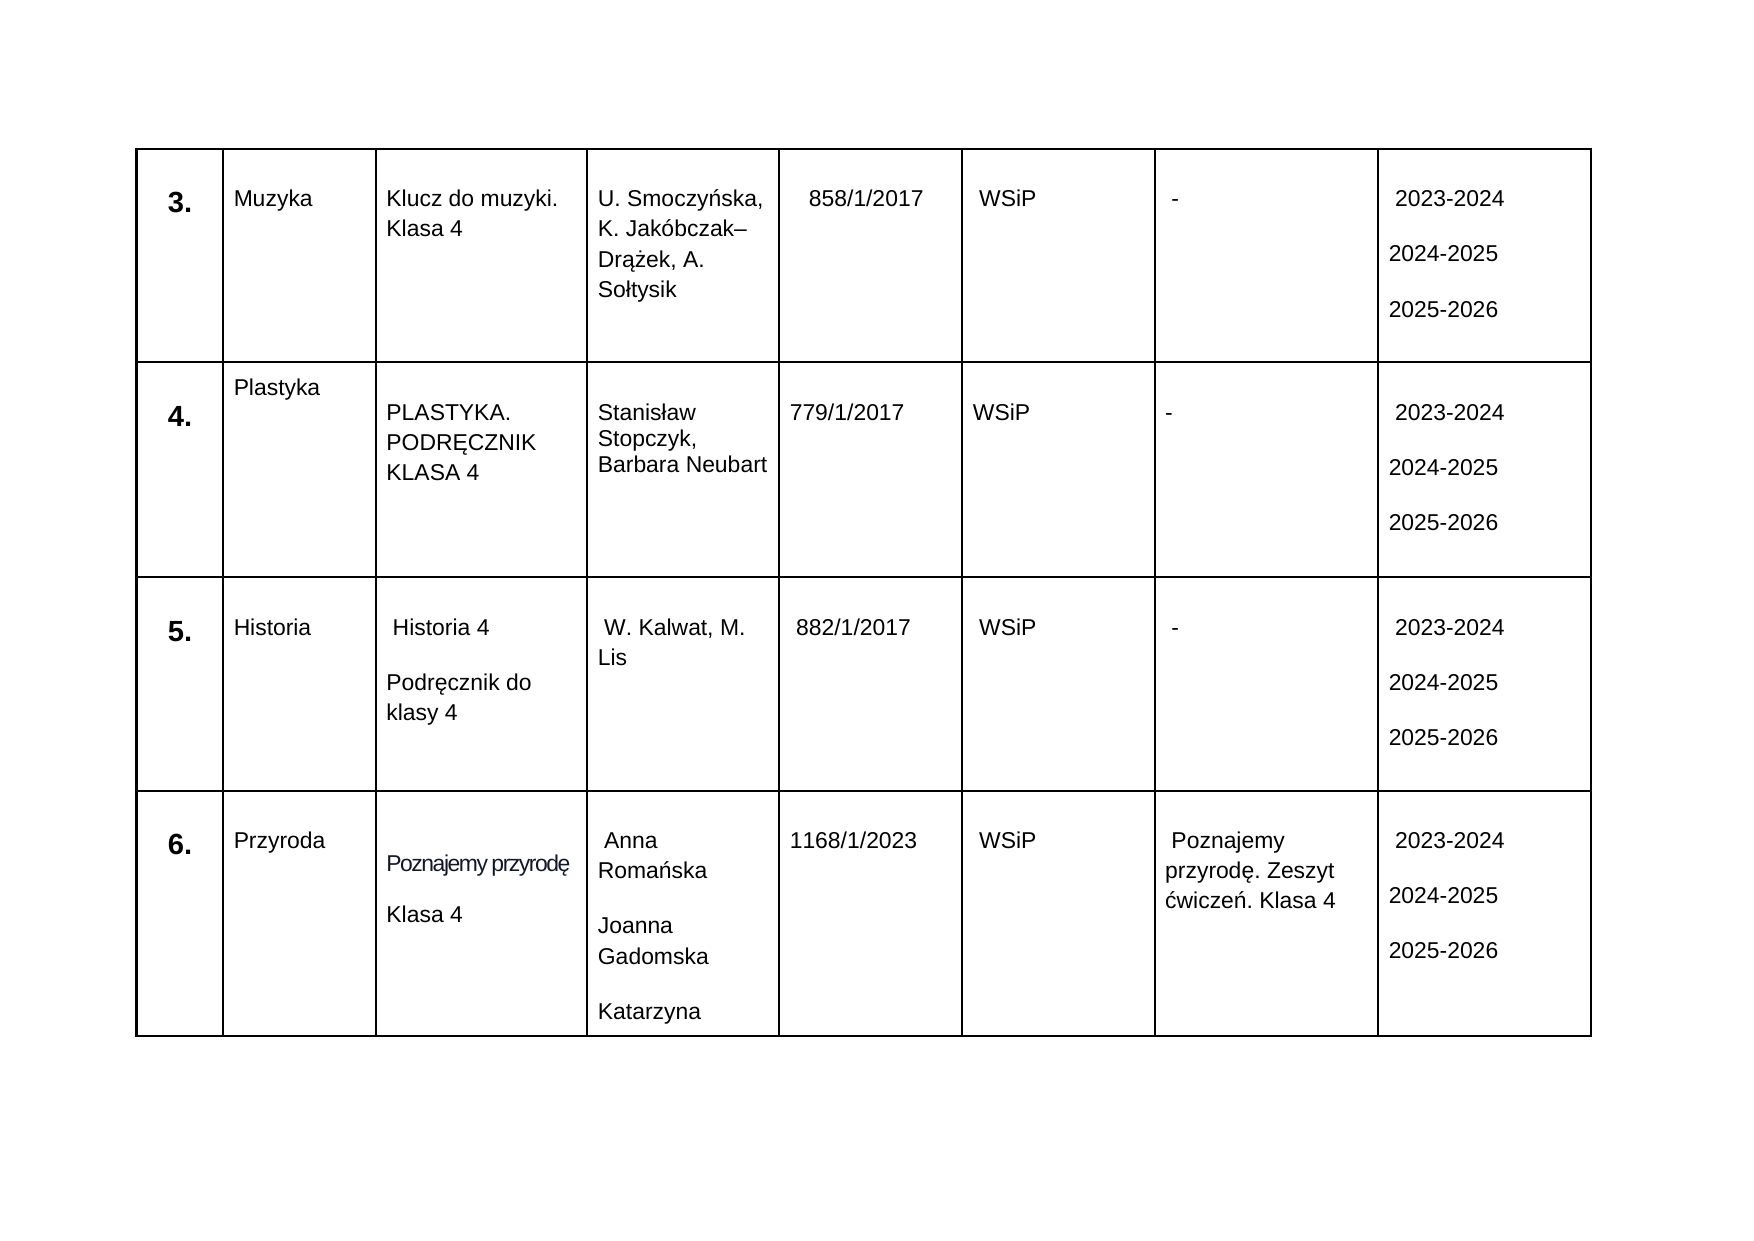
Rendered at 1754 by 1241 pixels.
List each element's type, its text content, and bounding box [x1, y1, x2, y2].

table_cell 2023-2024 2024-2025 2025-2026 [1379, 363, 1590, 576]
table_cell - [1156, 363, 1377, 576]
table_cell WSiP [963, 578, 1154, 789]
table_cell 882/1/2017 [780, 578, 961, 789]
table_cell 1168/1/2023 [780, 792, 961, 1035]
table_cell Historia [224, 578, 375, 789]
table_cell 2023-2024 2024-2025 2025-2026 [1379, 578, 1590, 789]
table_cell 3. [138, 150, 222, 361]
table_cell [588, 792, 778, 1035]
table_cell WSiP [963, 150, 1154, 361]
table_cell PLASTYKA. PODRĘCZNIK KLASA 4 [377, 363, 586, 576]
table_cell 858/1/2017 [780, 150, 961, 361]
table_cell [1156, 792, 1377, 1035]
table_cell Przyroda [224, 792, 375, 1035]
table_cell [377, 792, 586, 1035]
table_cell - [1156, 150, 1377, 361]
table_cell U. Smoczyńska, K. Jakóbczak–Drążek, A. Sołtysik [588, 150, 778, 361]
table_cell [1379, 792, 1590, 1035]
table_cell 5. [138, 578, 222, 789]
table_cell Plastyka [224, 363, 375, 576]
table_cell 4. [138, 363, 222, 576]
table_cell WSiP [963, 363, 1154, 576]
table_cell Muzyka [224, 150, 375, 361]
table_cell Historia 4 Podręcznik do klasy 4 [377, 578, 586, 789]
table_cell W. Kalwat, M. Lis [588, 578, 778, 789]
table_cell Klucz do muzyki. Klasa 4 [377, 150, 586, 361]
table_cell WSiP [963, 792, 1154, 1035]
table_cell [1379, 150, 1590, 361]
table_cell Stanisław Stopczyk, Barbara Neubart [588, 363, 778, 576]
table_cell - [1156, 578, 1377, 789]
table_cell 6. [138, 792, 222, 1035]
table_cell 779/1/2017 [780, 363, 961, 576]
